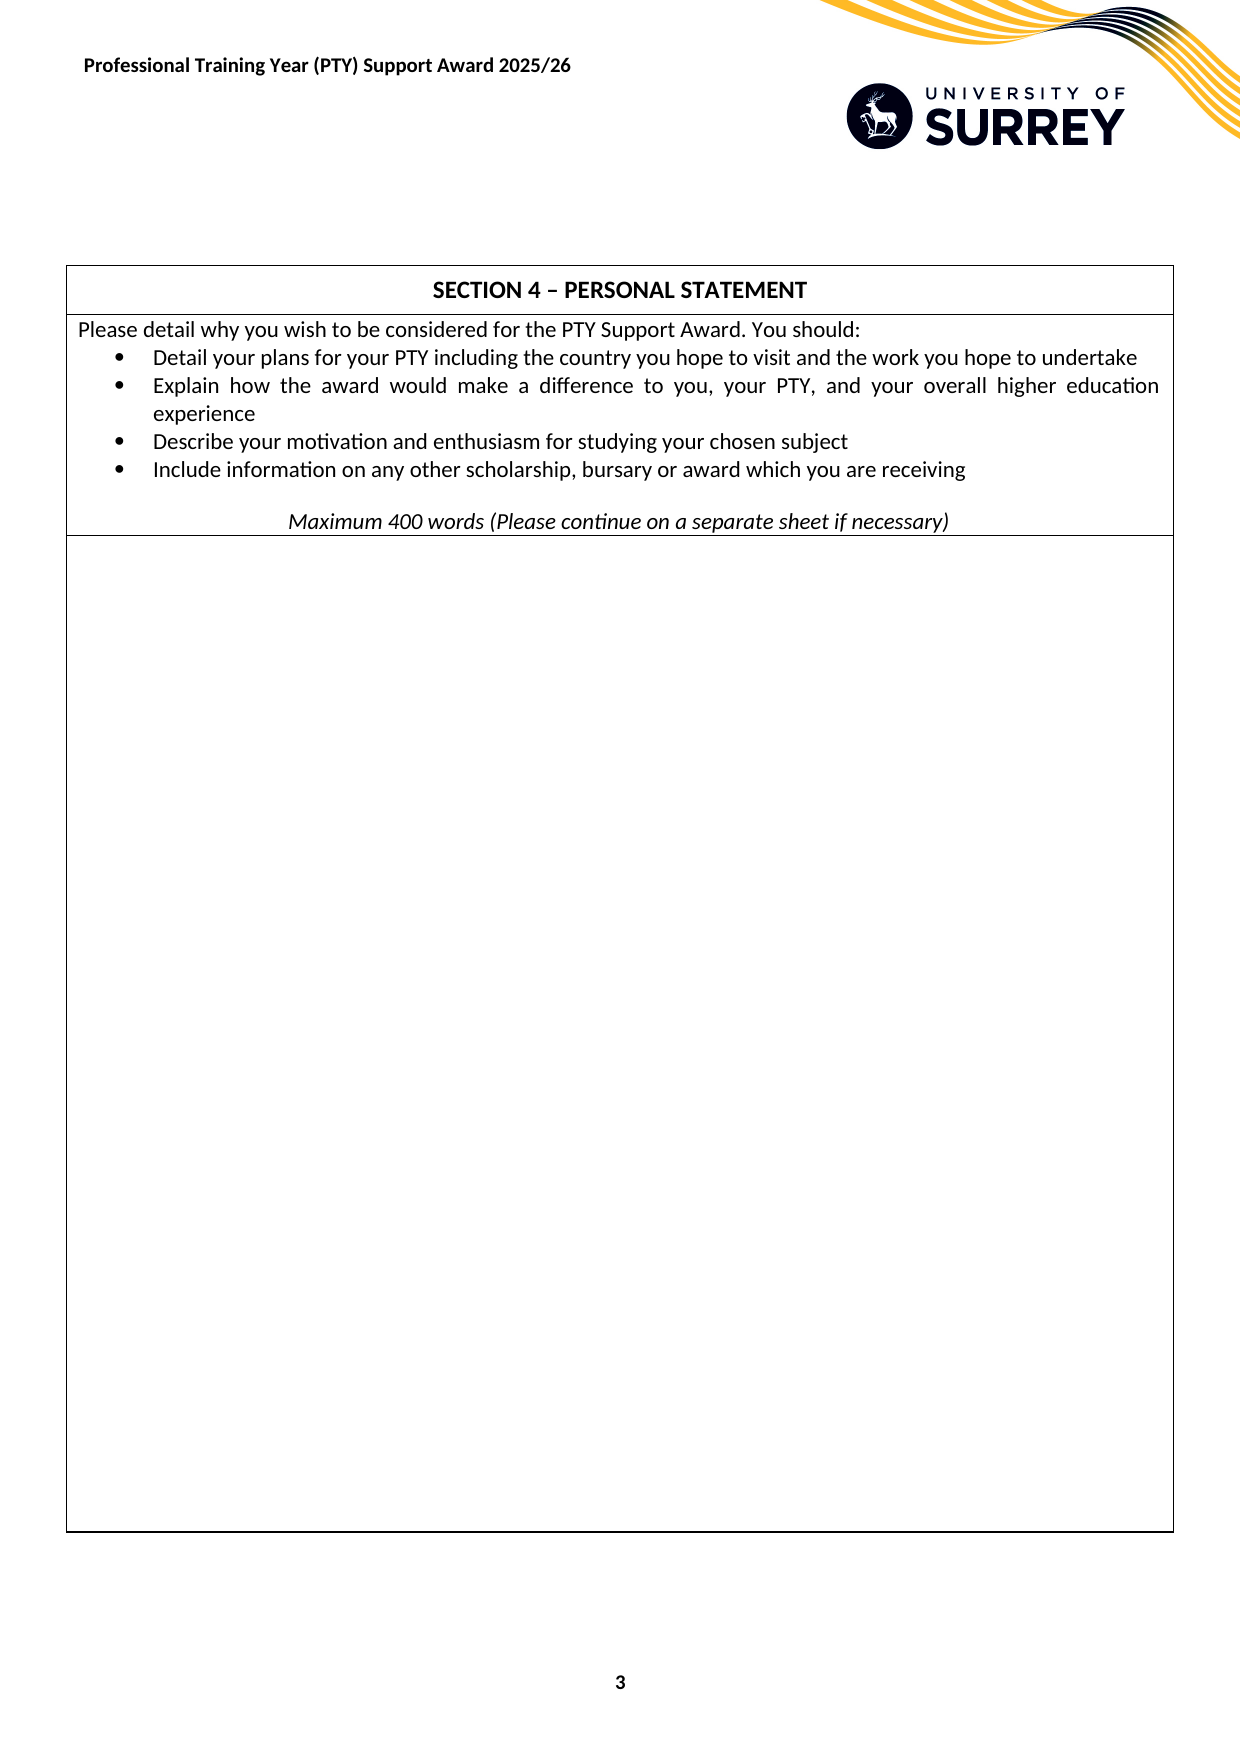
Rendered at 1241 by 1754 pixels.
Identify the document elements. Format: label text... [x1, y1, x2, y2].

table_header SECTION 4 – PERSONAL STATEMENT [67, 266, 1173, 314]
table_cell Please detail why you wish to be considered for the PTY Support Award. You should: Detail your plans for your PTY including the country you hope to visit and the work you hope to undertake Explain how the award would make a difference to you, your PTY, and your overall higher education experience Describe your motivation and enthusiasm for studying your chosen subject Include information on any other scholarship, bursary or award which you are receiving Maximum 400 words (Please continue on a separate sheet if necessary) [67, 315, 1173, 535]
table_cell [67, 536, 1173, 1531]
picture [714, 0, 1240, 170]
